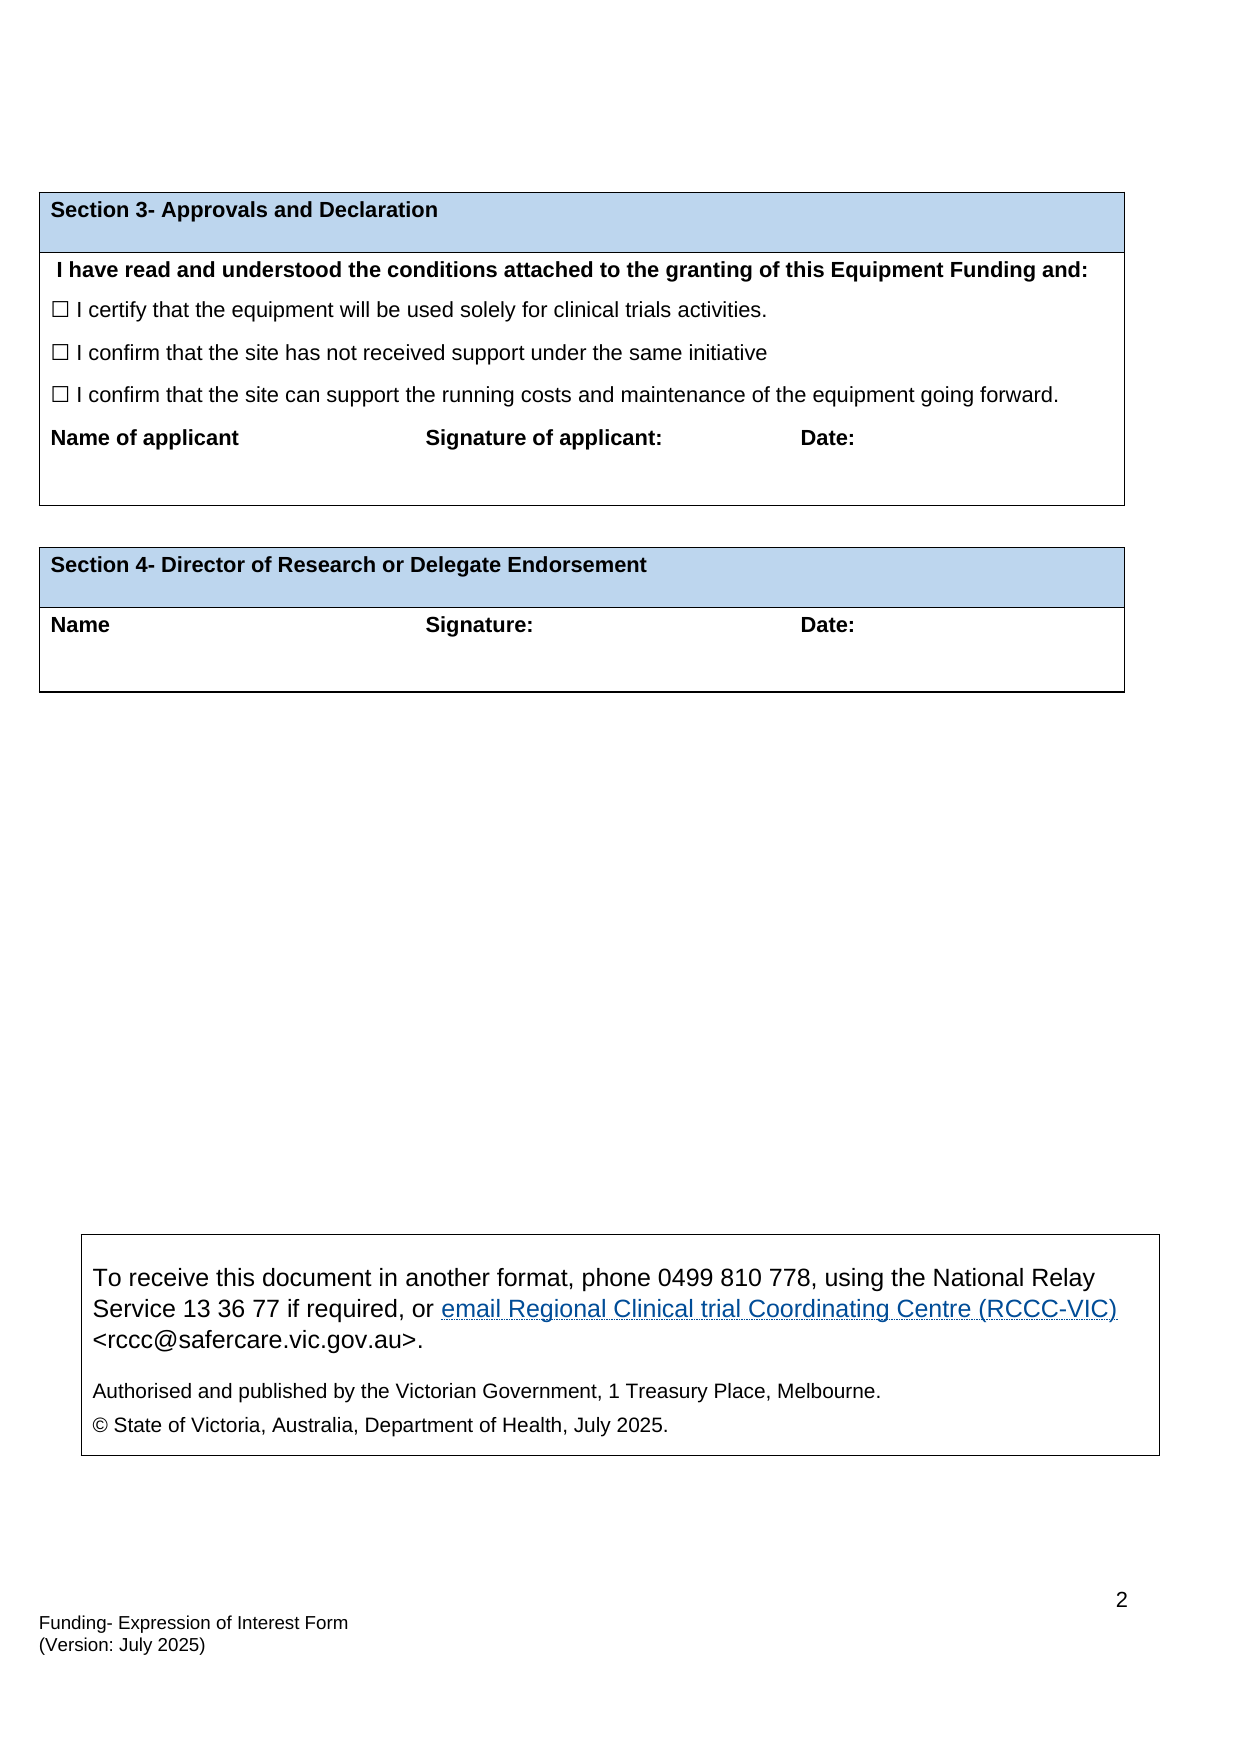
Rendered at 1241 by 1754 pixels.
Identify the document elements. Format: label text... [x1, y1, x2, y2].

table_header To receive this document in another format, phone 0499 810 778, using the National Relay Service 13 36 77 if required, or email Regional Clinical trial Coordinating Centre (RCCC-VIC) <rccc@safercare.vic.gov.au>. Authorised and published by the Victorian Government, 1 Treasury Place, Melbourne. © State of Victoria, Australia, Department of Health, July 2025. [82, 1235, 1159, 1455]
table_cell I have read and understood the conditions attached to the granting of this Equipment Funding and: I certify that the equipment will be used solely for clinical trials activities. I confirm that the site has not received support under the same initiative I confirm that the site can support the running costs and maintenance of the equipment going forward. Name of applicant Signature of applicant: Date: [40, 253, 1124, 504]
table_header Section 3- Approvals and Declaration [40, 193, 1124, 252]
table_cell Name Signature: Date: [40, 608, 1124, 691]
table_header Section 4- Director of Research or Delegate Endorsement [40, 548, 1124, 607]
